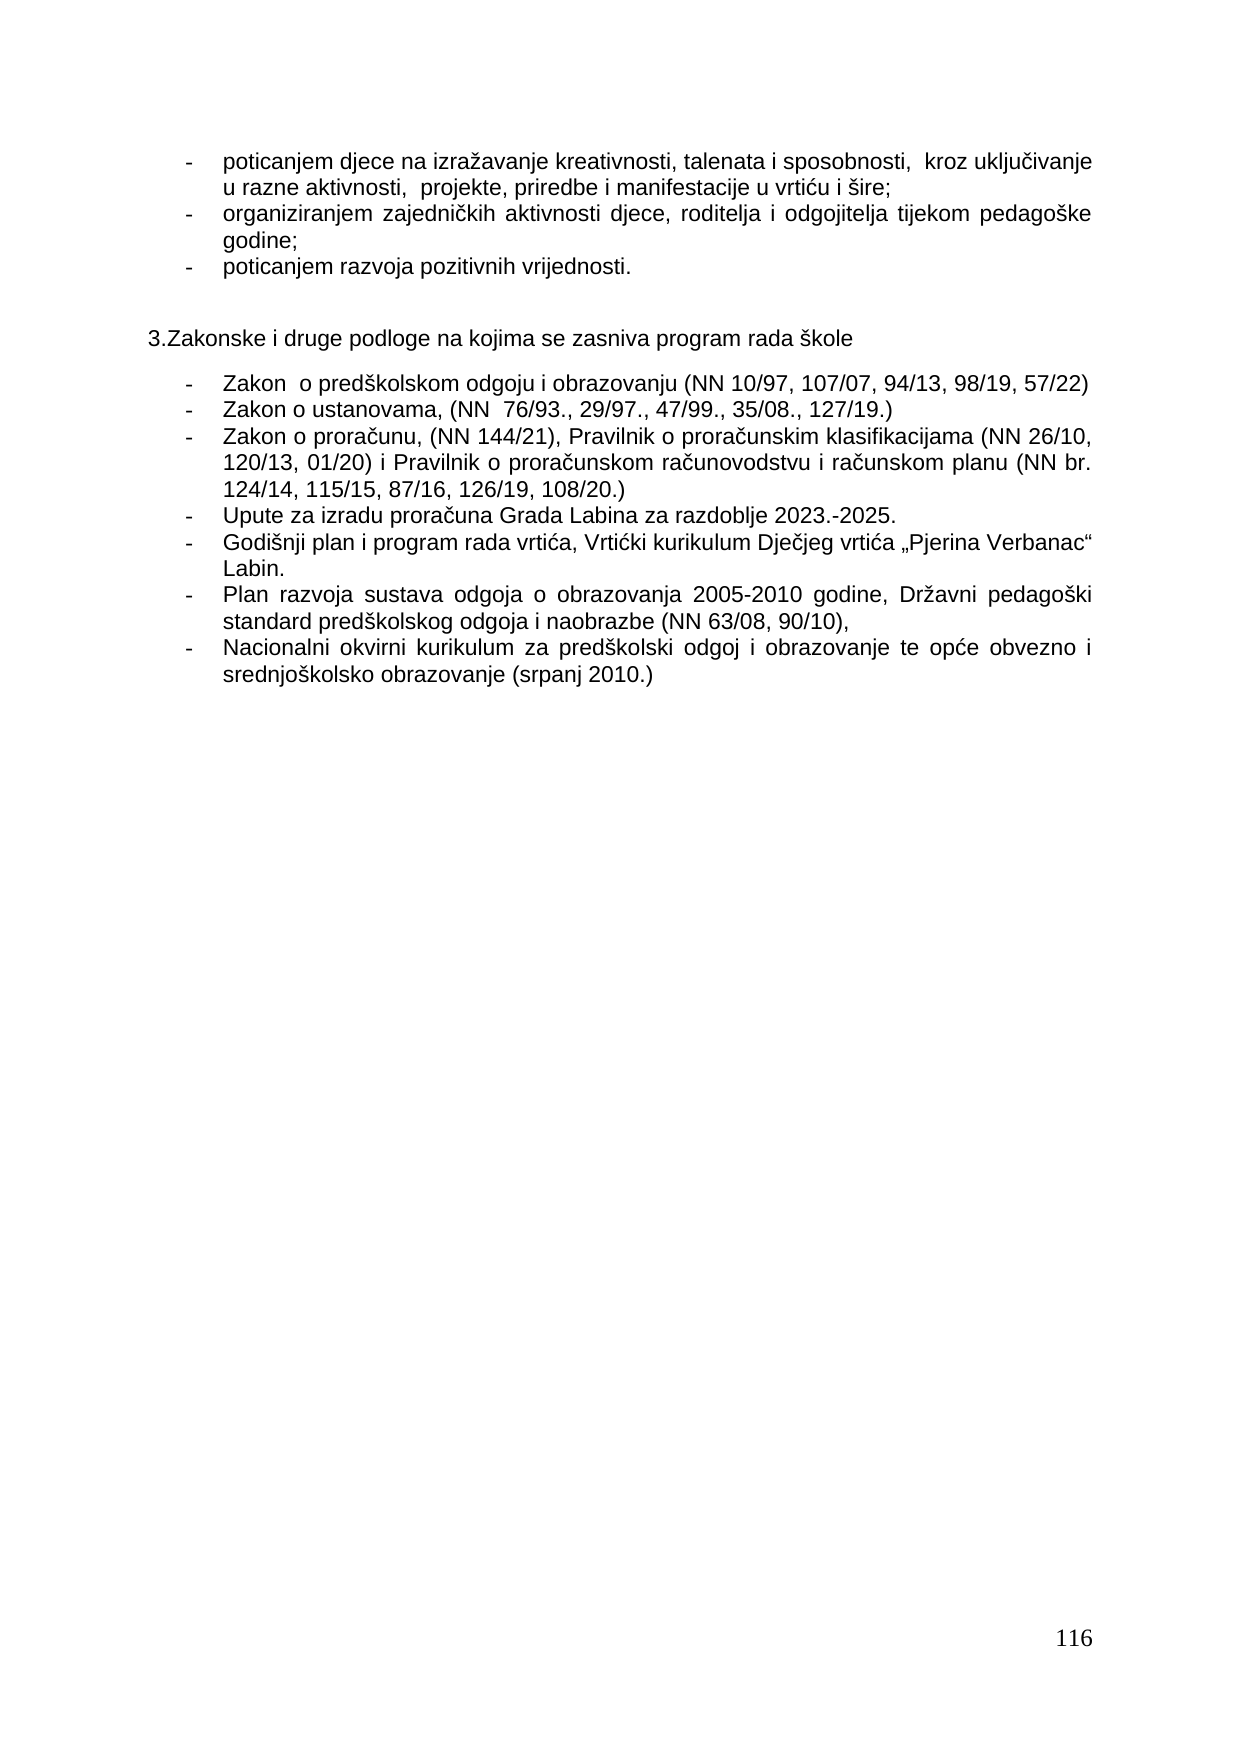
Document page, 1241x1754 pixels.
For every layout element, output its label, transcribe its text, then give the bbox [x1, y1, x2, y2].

list Plan razvoja sustava odgoja o obrazovanja 2005-2010 godine, Državni pedagoški standard predškolskog odgoja i naobrazbe (NN 63/08, 90/10), [185, 581, 1093, 634]
list poticanjem razvoja pozitivnih vrijednosti. [185, 253, 1093, 280]
text 3.Zakonske i druge podloge na kojima se zasniva program rada škole [148, 325, 1093, 351]
list poticanjem djece na izražavanje kreativnosti, talenata i sposobnosti, kroz uključivanje u razne aktivnosti, projekte, priredbe i manifestacije u vrtiću i šire; [185, 148, 1093, 200]
list Zakon o predškolskom odgoju i obrazovanju (NN 10/97, 107/07, 94/13, 98/19, 57/22) [185, 370, 1093, 396]
list Godišnji plan i program rada vrtića, Vrtićki kurikulum Dječjeg vrtića „Pjerina Verbanac“ Labin. [185, 528, 1093, 581]
list Zakon o proračunu, (NN 144/21), Pravilnik o proračunskim klasifikacijama (NN 26/10, 120/13, 01/20) i Pravilnik o proračunskom računovodstvu i računskom planu (NN br. 124/14, 115/15, 87/16, 126/19, 108/20.) [185, 423, 1093, 502]
list Nacionalni okvirni kurikulum za predškolski odgoj i obrazovanje te opće obvezno i srednjoškolsko obrazovanje (srpanj 2010.) [185, 634, 1093, 687]
list Zakon o ustanovama, (NN 76/93., 29/97., 47/99., 35/08., 127/19.) [185, 396, 1093, 423]
list organiziranjem zajedničkih aktivnosti djece, roditelja i odgojitelja tijekom pedagoške godine; [185, 200, 1093, 253]
list Upute za izradu proračuna Grada Labina za razdoblje 2023.-2025. [185, 502, 1093, 528]
